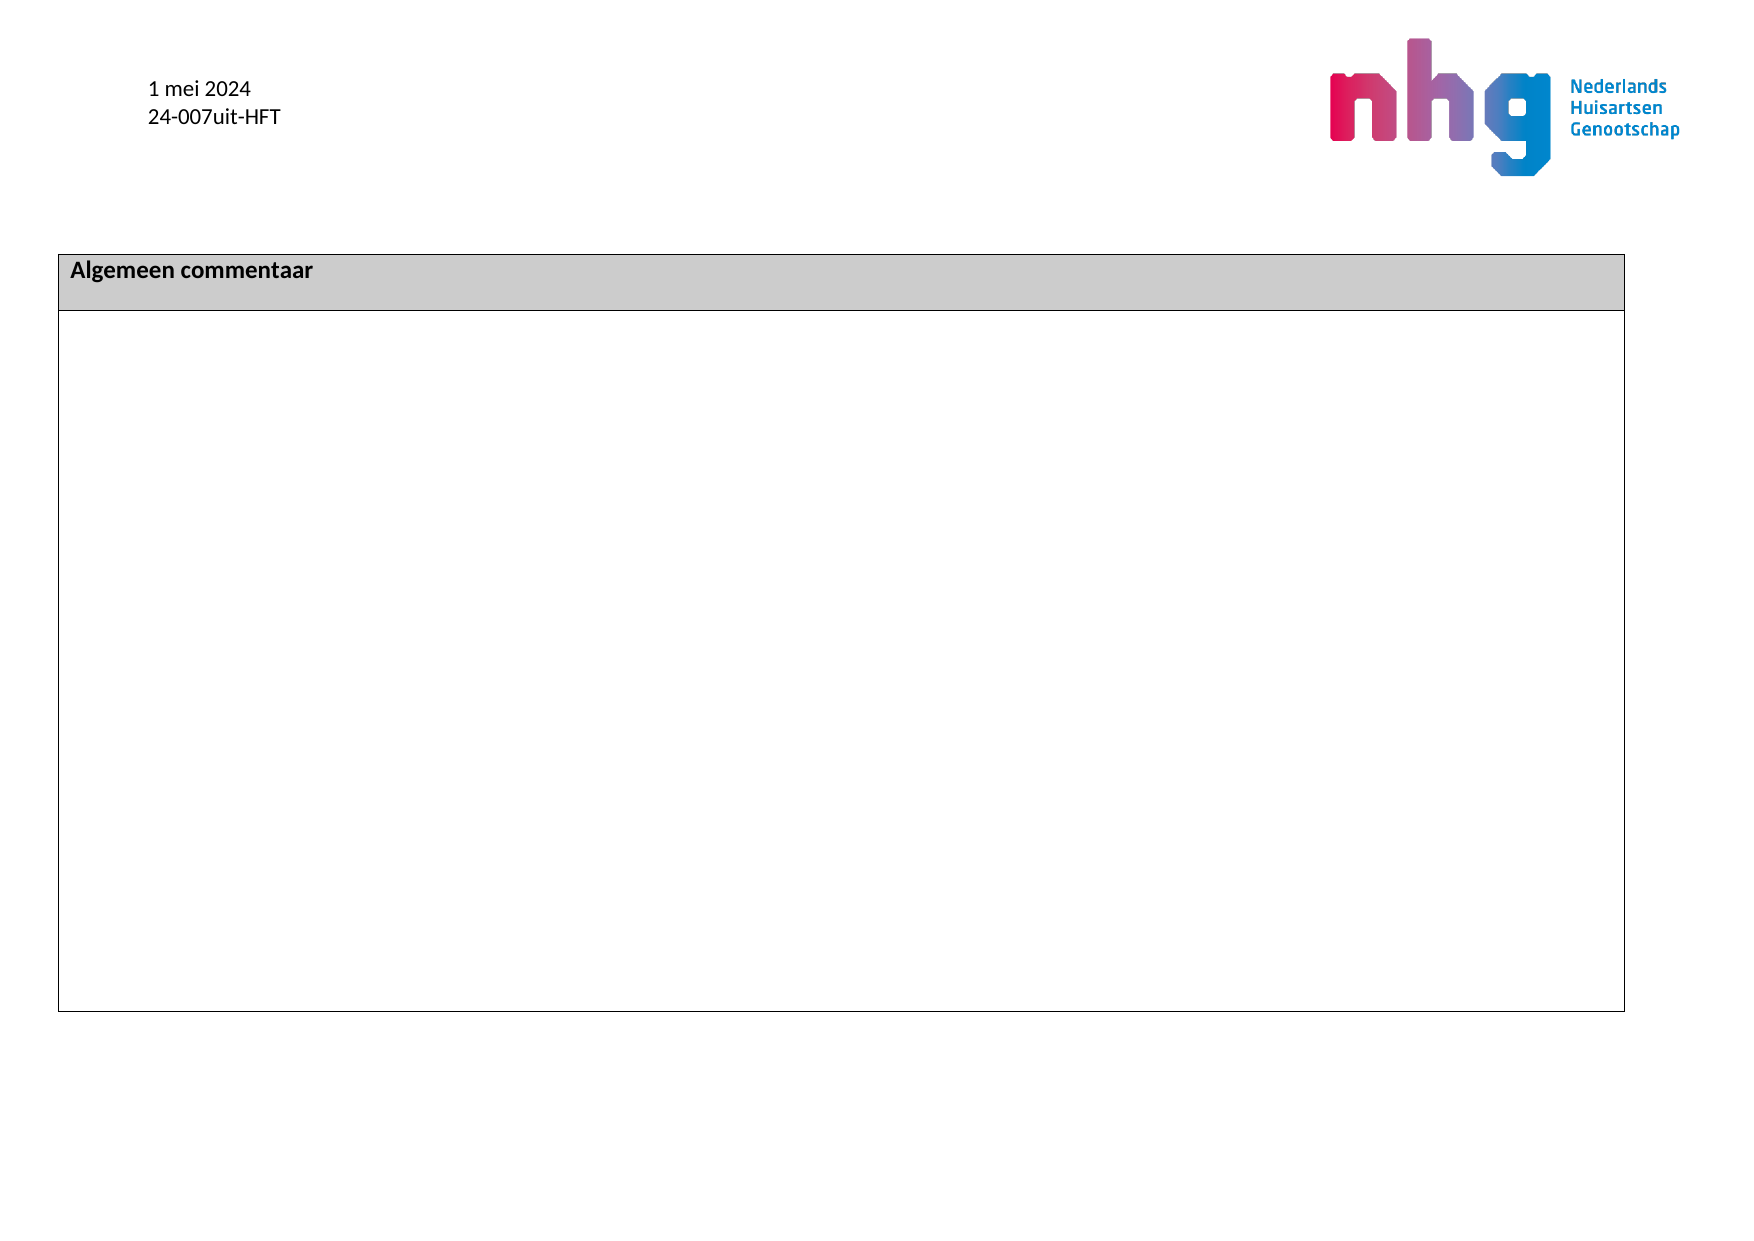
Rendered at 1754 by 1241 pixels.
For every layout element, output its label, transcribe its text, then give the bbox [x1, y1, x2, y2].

table_cell [59, 311, 1624, 1011]
picture [1324, 32, 1685, 182]
table_header Algemeen commentaar [59, 255, 1624, 310]
